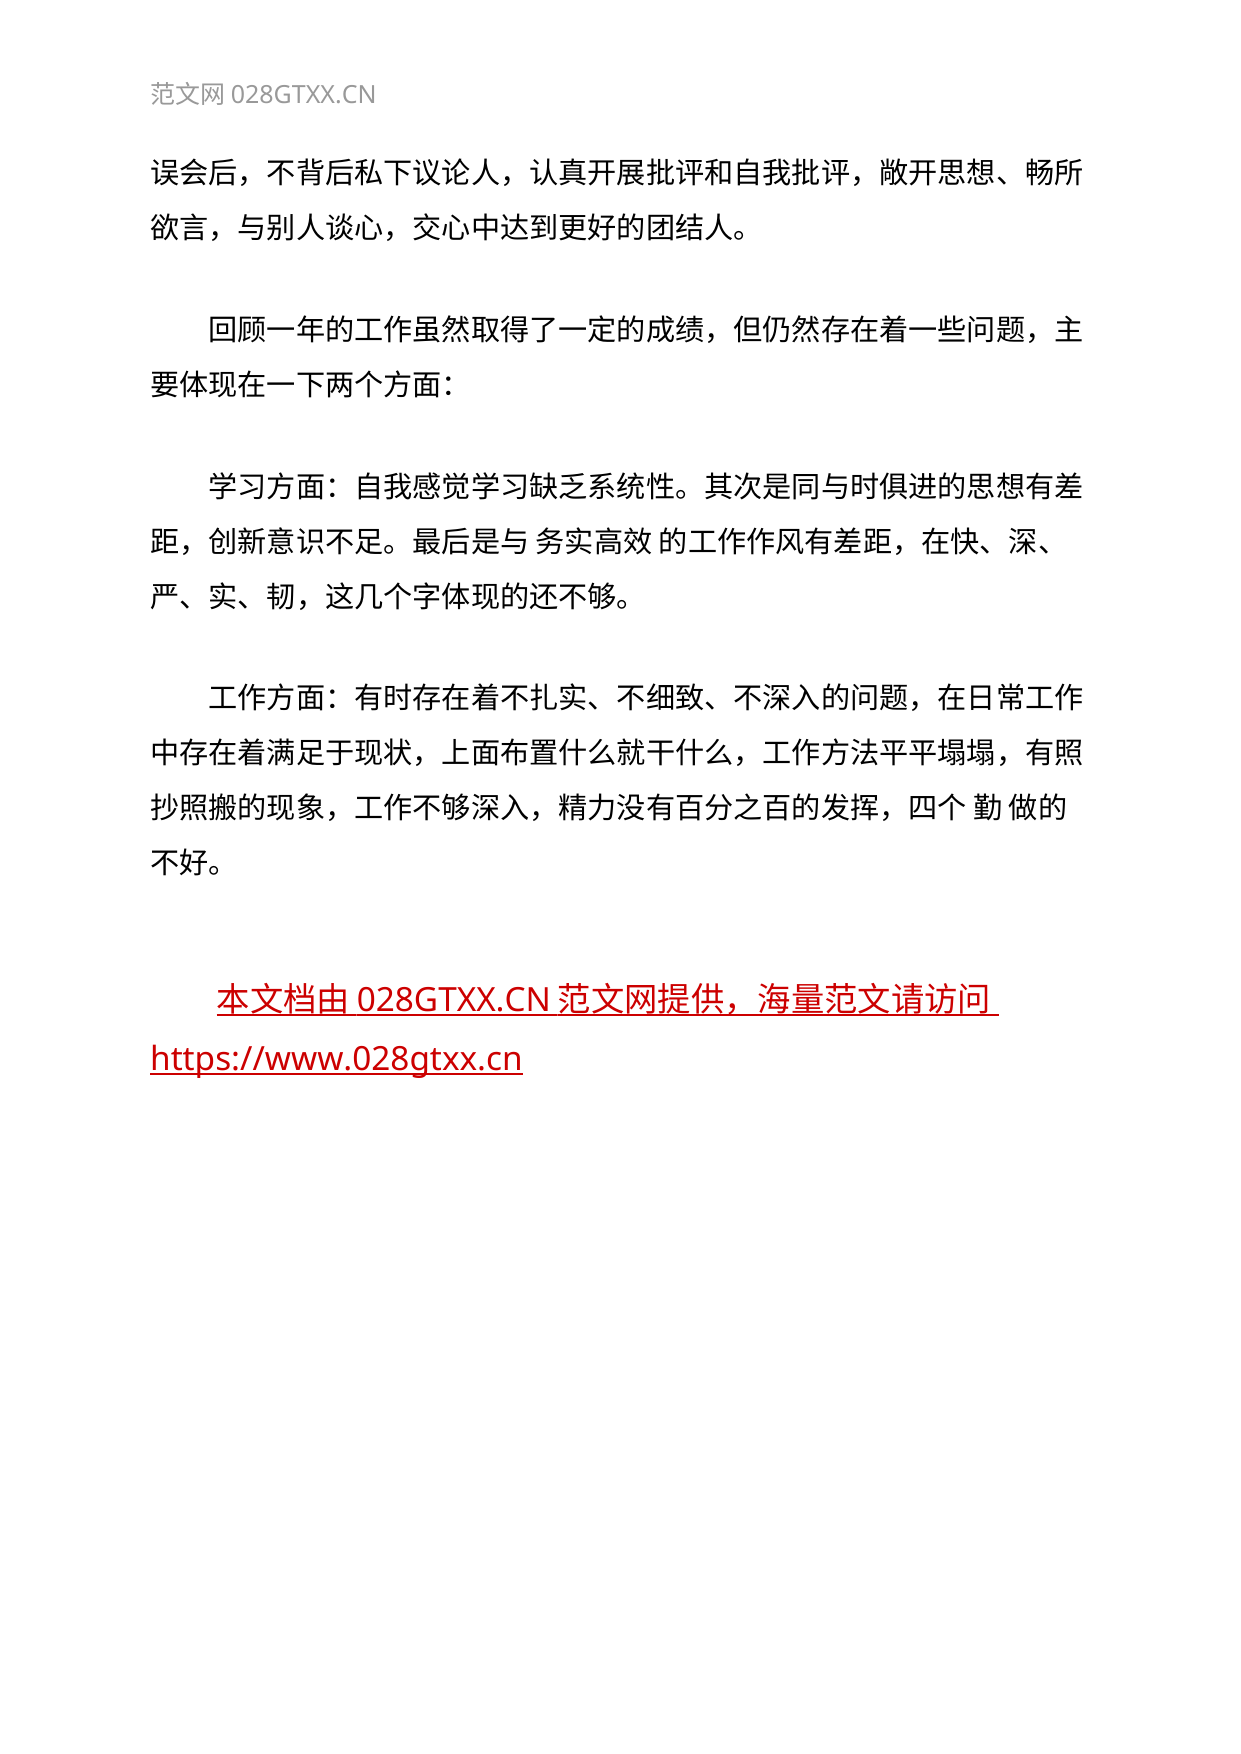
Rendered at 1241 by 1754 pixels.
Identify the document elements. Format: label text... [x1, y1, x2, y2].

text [150, 150, 1090, 247]
text 学习方面：自我感觉学习缺乏系统性。其次是同与时俱进的思想有差距，创新意识不足。最后是与 务实高效 的工作作风有差距，在快、深、严、实、韧，这几个字体现的还不够。 [150, 463, 1090, 615]
text 回顾一年的工作虽然取得了一定的成绩，但仍然存在着一些问题，主要体现在一下两个方面： [150, 307, 1090, 404]
text 本文档由028GTXX.CN范文网提供，海量范文请访问 https://www.028gtxx.cn [150, 973, 1090, 1080]
text 工作方面：有时存在着不扎实、不细致、不深入的问题，在日常工作中存在着满足于现状，上面布置什么就干什么，工作方法平平塌塌，有照抄照搬的现象，工作不够深入，精力没有百分之百的发挥，四个 勤 做的不好。 [150, 675, 1090, 882]
